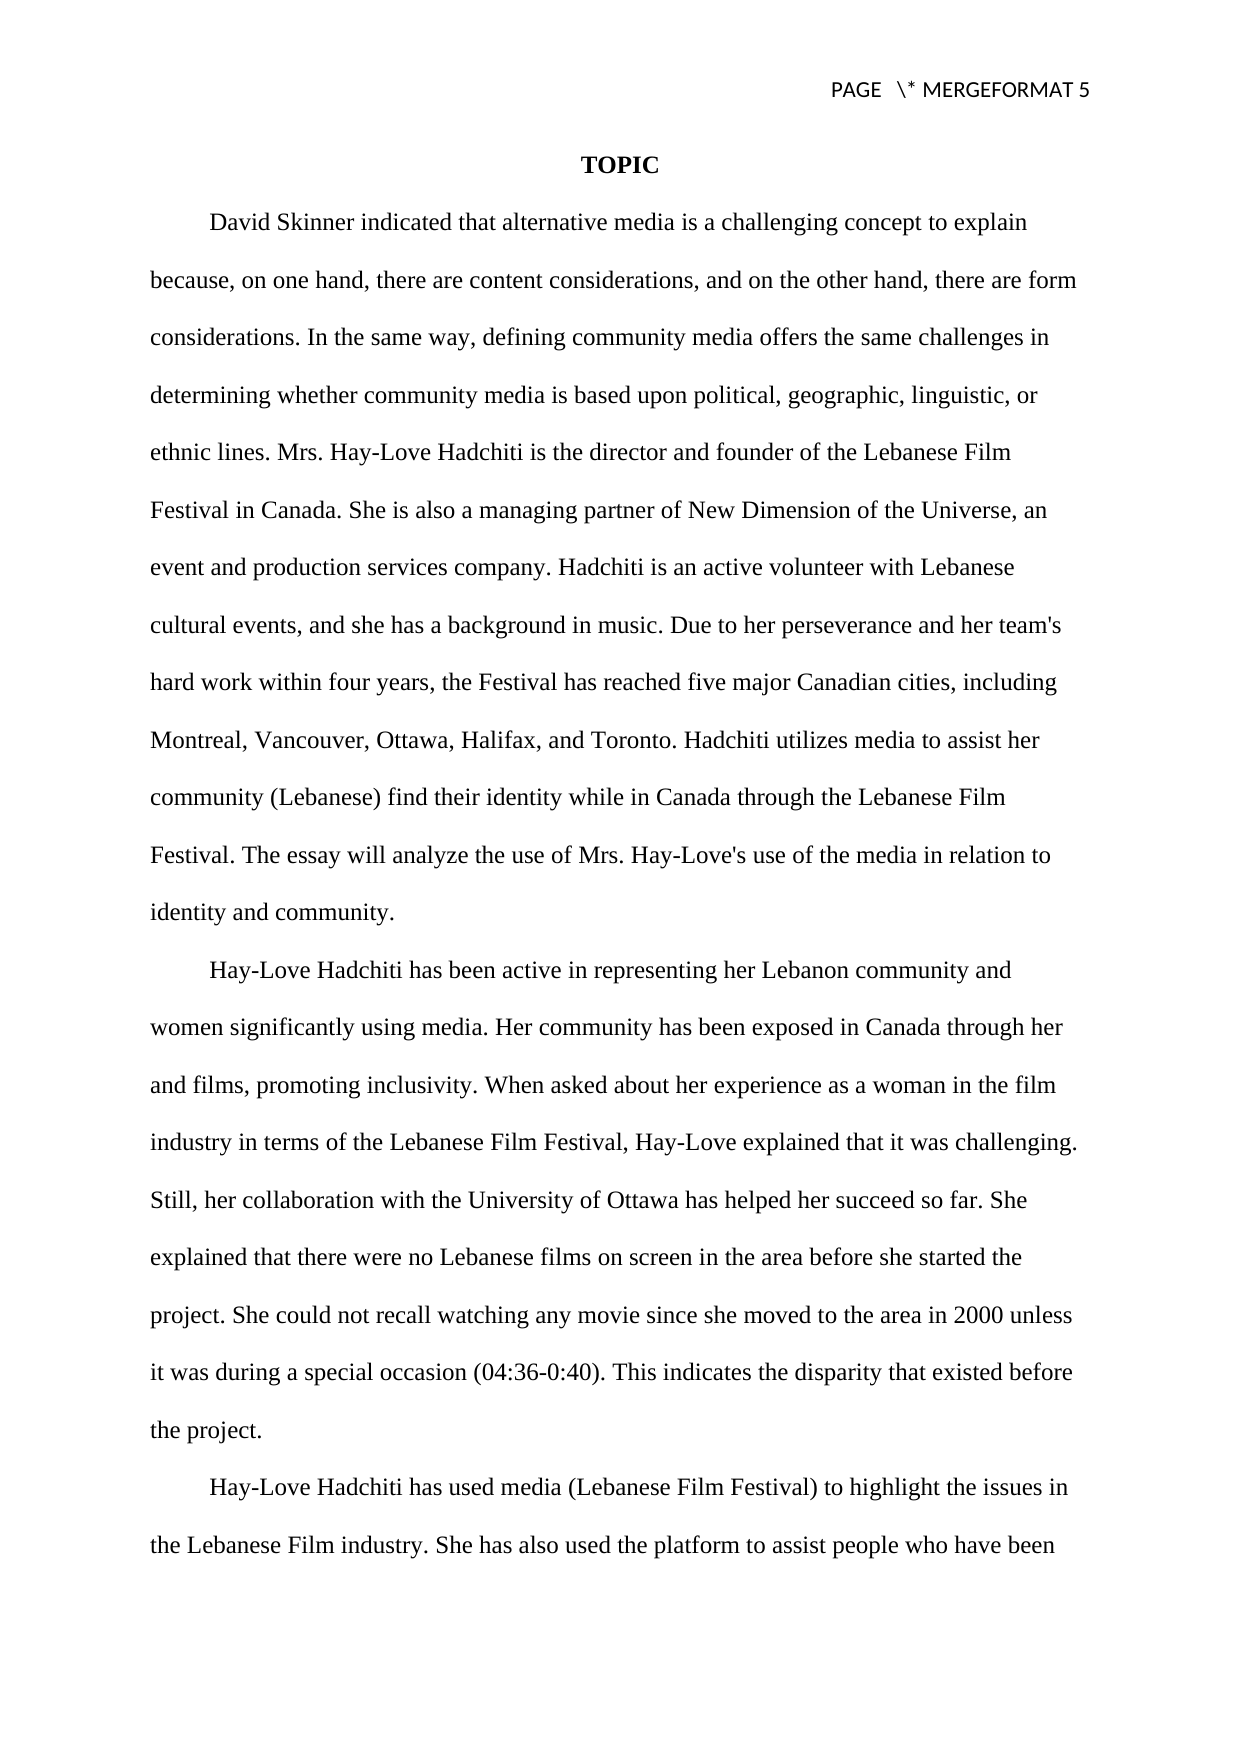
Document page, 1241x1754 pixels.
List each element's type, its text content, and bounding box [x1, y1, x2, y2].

text Hay-Love Hadchiti has been active in representing her Lebanon community and women significantly using media. Her community has been exposed in Canada through her and films, promoting inclusivity. When asked about her experience as a woman in the film industry in terms of the Lebanese Film Festival, Hay-Love explained that it was challenging. Still, her collaboration with the University of Ottawa has helped her succeed so far. She explained that there were no Lebanese films on screen in the area before she started the project. She could not recall watching any movie since she moved to the area in 2000 unless it was during a special occasion (04:36-0:40). This indicates the disparity that existed before the project. [150, 955, 1090, 1444]
text David Skinner indicated that alternative media is a challenging concept to explain because, on one hand, there are content considerations, and on the other hand, there are form considerations. In the same way, defining community media offers the same challenges in determining whether community media is based upon political, geographic, linguistic, or ethnic lines. Mrs. Hay-Love Hadchiti is the director and founder of the Lebanese Film Festival in Canada. She is also a managing partner of New Dimension of the Universe, an event and production services company. Hadchiti is an active volunteer with Lebanese cultural events, and she has a background in music. Due to her perseverance and her team's hard work within four years, the Festival has reached five major Canadian cities, including Montreal, Vancouver, Ottawa, Halifax, and Toronto. Hadchiti utilizes media to assist her community (Lebanese) find their identity while in Canada through the Lebanese Film Festival. The essay will analyze the use of Mrs. Hay-Love's use of the media in relation to identity and community. [150, 207, 1090, 926]
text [150, 1472, 1090, 1559]
text TOPIC [150, 150, 1090, 179]
